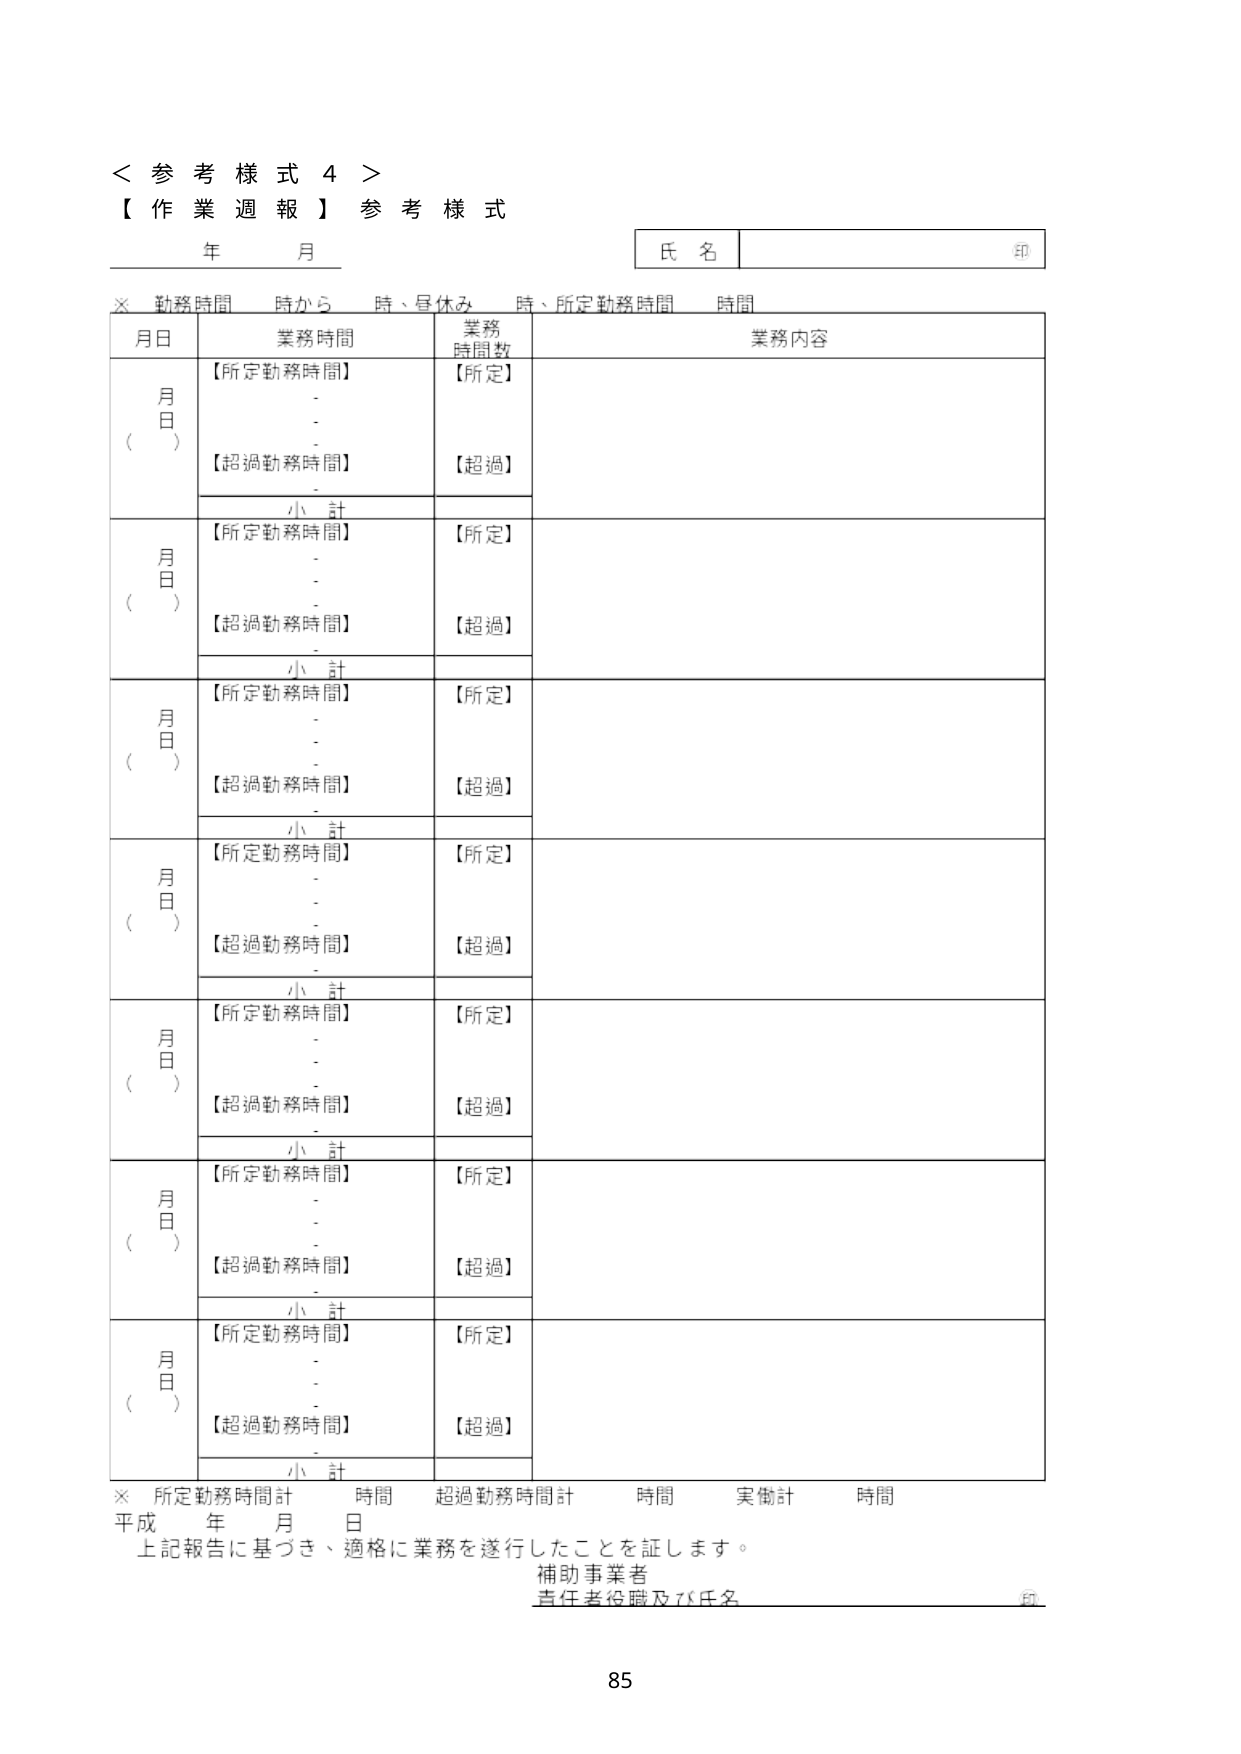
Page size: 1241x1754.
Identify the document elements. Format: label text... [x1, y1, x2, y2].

text ＜参考様式４＞ [110, 154, 1131, 190]
text 【作業週報】参考様式 [110, 190, 1131, 226]
